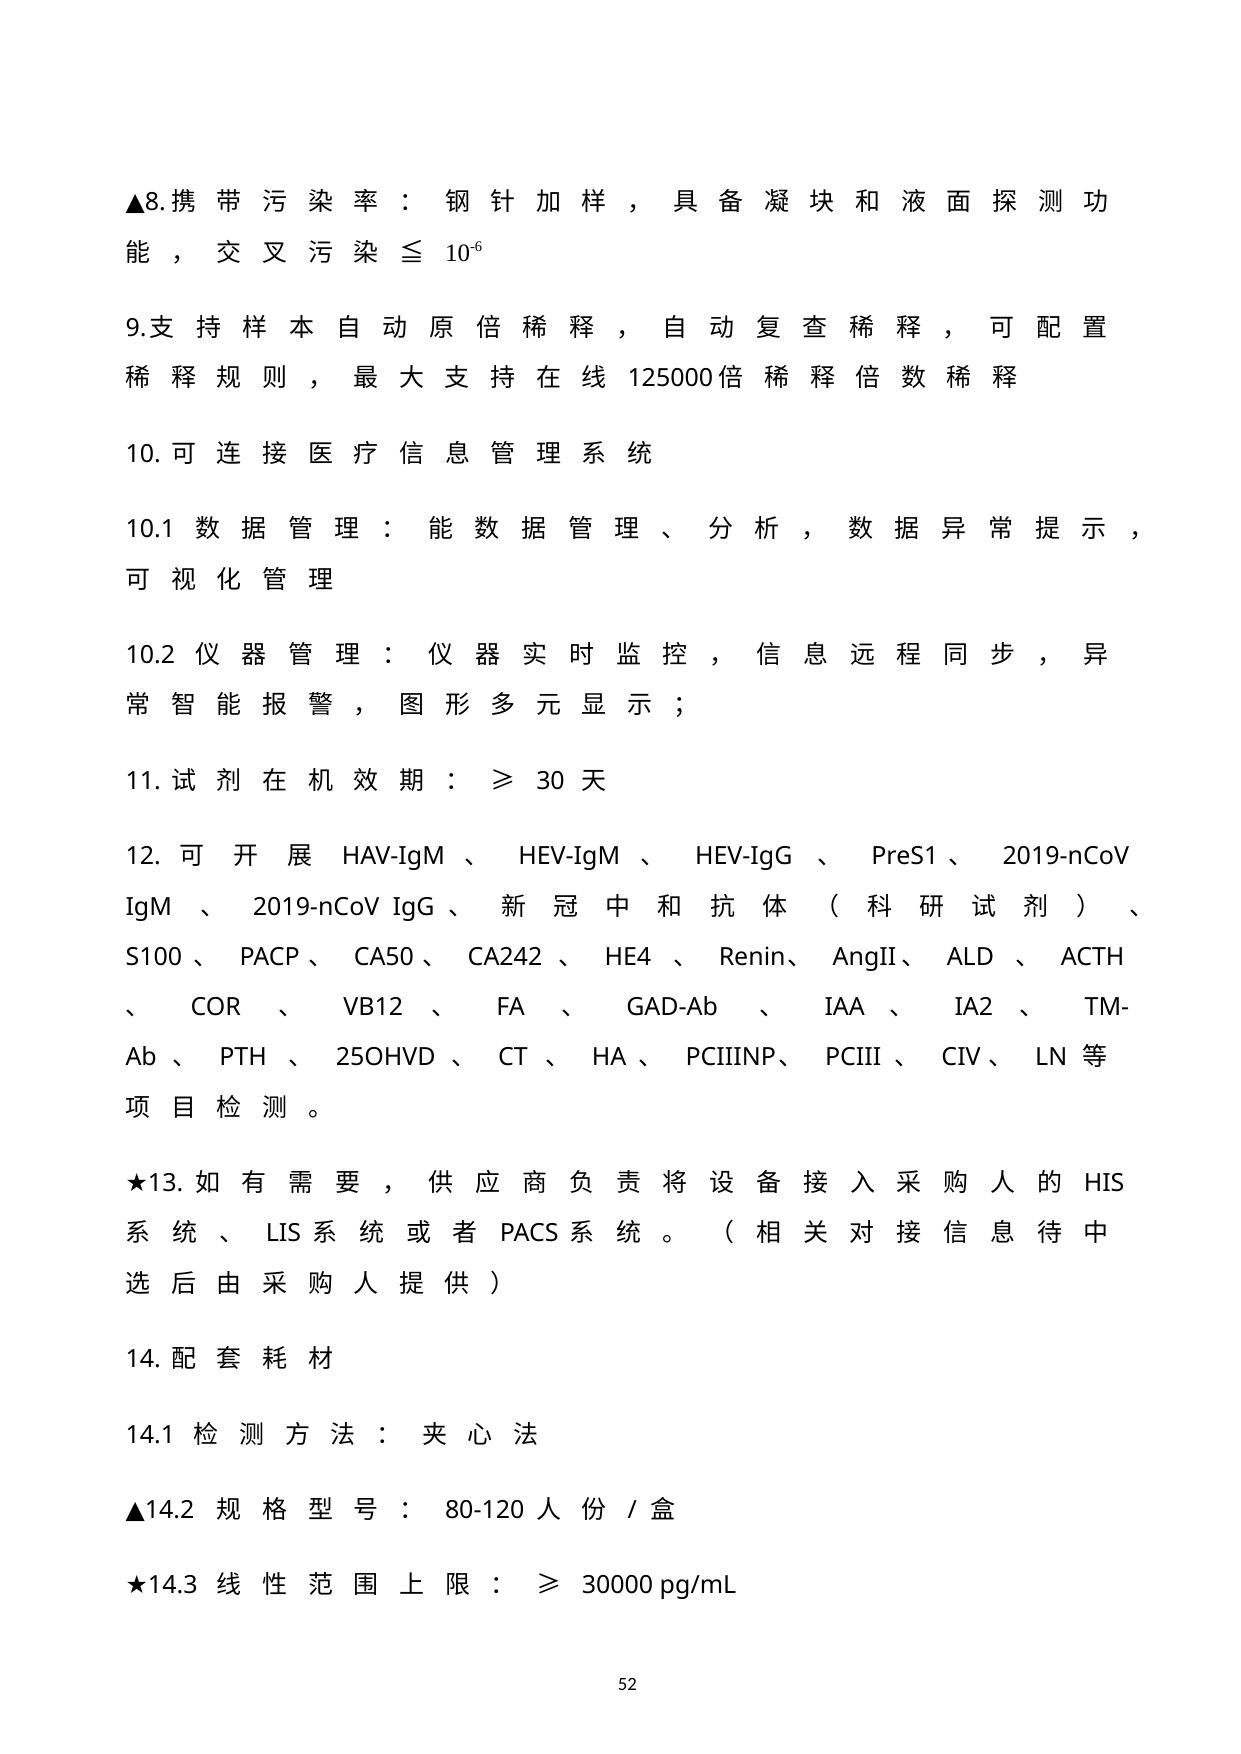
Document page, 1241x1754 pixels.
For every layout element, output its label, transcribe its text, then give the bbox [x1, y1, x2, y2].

text ▲14.2规格型号：80-120人份/盒 [125, 1482, 1129, 1533]
text 12.可开展HAV-IgM、HEV-IgM、HEV-IgG、PreS1、2019-nCoV IgM、2019-nCoV IgG、新冠中和抗体（科研试剂）、S100、PACP、CA50、CA242、HE4、Renin、AngII、ALD、ACTH、COR、VB12、FA、GAD-Ab、IAA、IA2、TM-Ab、PTH、25OHVD、CT、HA、PCIIINP、PCIII、CIV、LN等项目检测。 [125, 829, 1129, 1131]
text 9.支持样本自动原倍稀释，自动复查稀释，可配置稀释规则，最大支持在线125000倍稀释倍数稀释 [125, 301, 1129, 401]
text 10.可连接医疗信息管理系统 [125, 426, 1129, 477]
text ★14.3线性范围上限：≥30000 pg/mL [125, 1558, 1129, 1608]
text 14.1检测方法：夹心法 [125, 1407, 1129, 1457]
text 14.配套耗材 [125, 1332, 1129, 1382]
text ★13.如有需要，供应商负责将设备接入采购人的HIS系统、LIS系统或者PACS系统。（相关对接信息待中选后由采购人提供） [125, 1156, 1129, 1307]
text 10.2仪器管理：仪器实时监控，信息远程同步，异常智能报警，图形多元显示； [125, 627, 1129, 728]
text 11.试剂在机效期：≥30天 [125, 753, 1129, 803]
text 10.1数据管理：能数据管理、分析，数据异常提示，可视化管理 [125, 502, 1129, 602]
text ▲8.携带污染率：钢针加样，具备凝块和液面探测功能，交叉污染≦10-6 [125, 175, 1129, 276]
